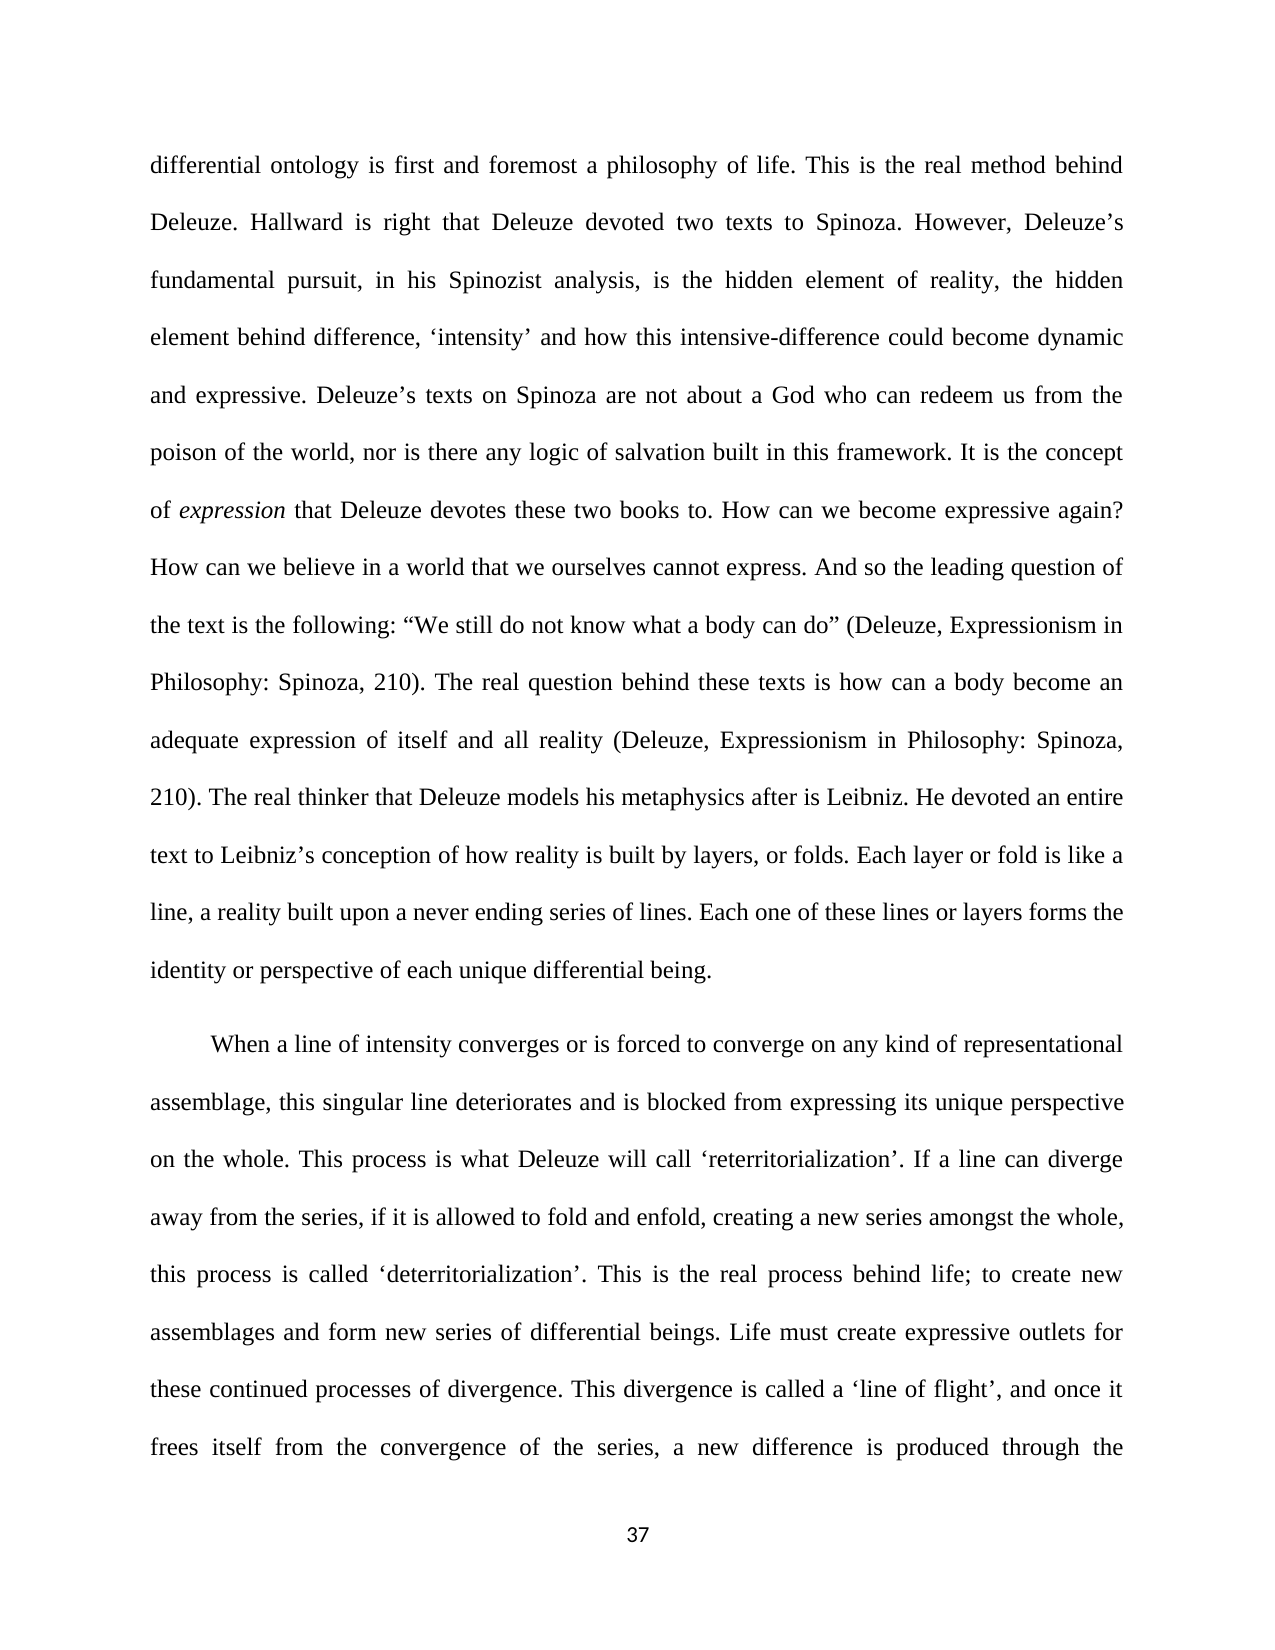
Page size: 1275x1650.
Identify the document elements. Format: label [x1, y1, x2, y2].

text [150, 1029, 1125, 1460]
text [150, 150, 1125, 984]
